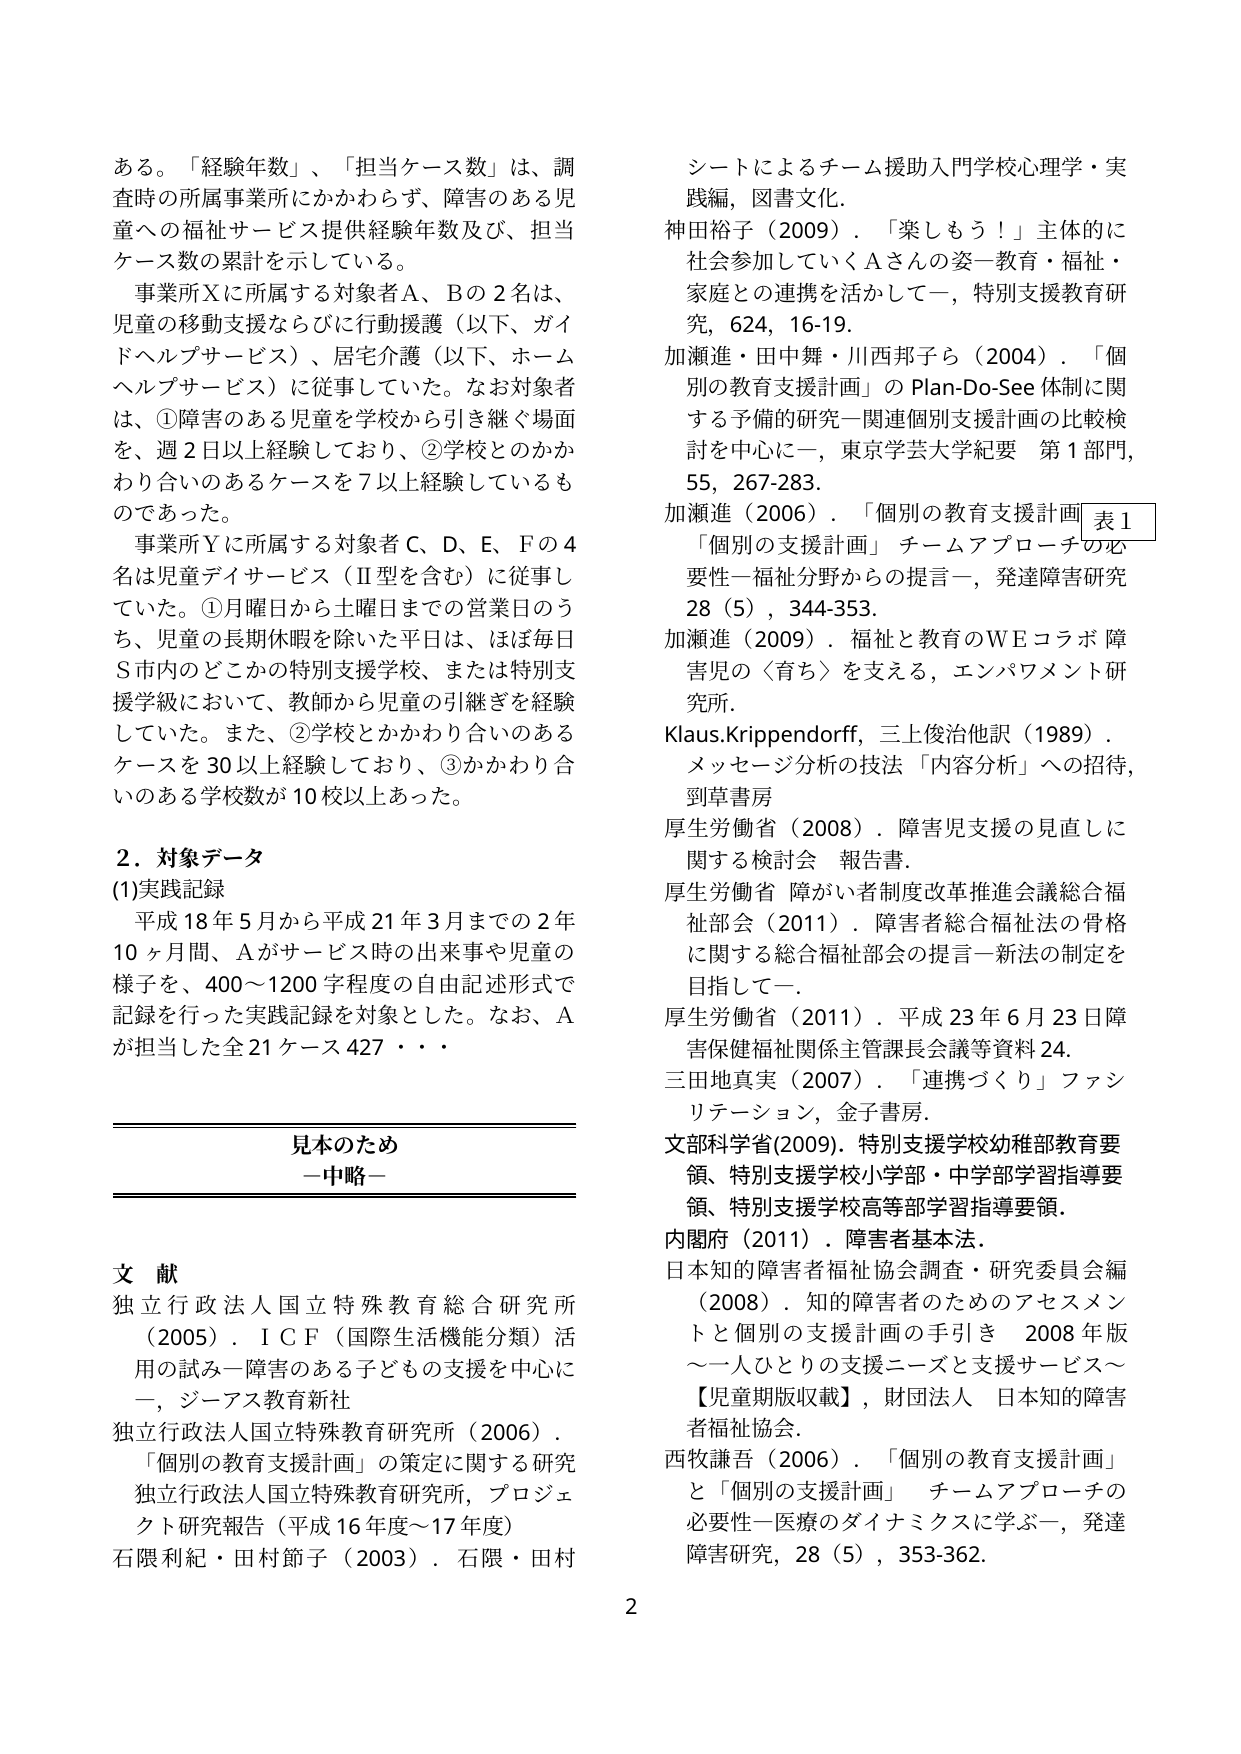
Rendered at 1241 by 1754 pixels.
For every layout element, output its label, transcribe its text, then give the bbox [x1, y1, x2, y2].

text 神田裕子（2009）．「楽しもう！」主体的に社会参加していくＡさんの姿―教育・福祉・家庭との連携を活かして―，特別支援教育研究，624，16-19． [664, 213, 1128, 339]
text 平成18年5月から平成21年3月までの2年10ヶ月間、Ａがサービス時の出来事や児童の様子を、400～1200字程度の自由記述形式で記録を行った実践記録を対象とした。なお、Ａが担当した全21ケース427 ・・・ [112, 904, 576, 1062]
text 独立行政法人国立特殊教育総合研究所（2005）．ＩＣＦ（国際生活機能分類）活用の試み―障害のある子どもの支援を中心に―，ジーアス教育新社 [112, 1289, 576, 1415]
text 厚生労働省 障がい者制度改革推進会議総合福祉部会（2011）．障害者総合福祉法の骨格に関する総合福祉部会の提言―新法の制定を目指して―． [664, 875, 1128, 1001]
text 対象者のプロフィールは表１に示した通りである。「経験年数」、「担当ケース数」は、調査時の所属事業所にかかわらず、障害のある児童への福祉サービス提供経験年数及び、担当ケース数の累計を示している。 [112, 150, 576, 276]
text 加瀬進（2006）．「個別の教育支援計画」と「個別の支援計画」 チームアプローチの必要性―福祉分野からの提言―，発達障害研究，28（5），344-353． [664, 497, 1128, 623]
text 独立行政法人国立特殊教育研究所（2006）．「個別の教育支援計画」の策定に関する研究，独立行政法人国立特殊教育研究所，プロジェクト研究報告（平成16年度～17年度） [112, 1415, 576, 1541]
text 石隈利紀・田村節子（2003）．石隈・田村シートによるチーム援助入門学校心理学・実践編，図書文化． [112, 1541, 576, 1572]
text 厚生労働省（2011）．平成23年6月23日障害保健福祉関係主管課長会議等資料24． [664, 1001, 1128, 1064]
text Klaus.Krippendorff，三上俊治他訳（1989）．メッセージ分析の技法 「内容分析」への招待，剄草書房 [664, 717, 1128, 812]
text 事業所Ｙに所属する対象者C、D、E、Ｆの4名は児童デイサービス（Ⅱ型を含む）に従事していた。①月曜日から土曜日までの営業日のうち、児童の長期休暇を除いた平日は、ほぼ毎日Ｓ市内のどこかの特別支援学校、または特別支援学級において、教師から児童の引継ぎを経験していた。また、②学校とかかわり合いのあるケースを30以上経験しており、③かかわり合いのある学校数が10校以上あった。 [112, 528, 576, 811]
text 日本知的障害者福祉協会調査・研究委員会編（2008）．知的障害者のためのアセスメントと個別の支援計画の手引き 2008年版 ～一人ひとりの支援ニーズと支援サービス～【児童期版収載】，財団法人 日本知的障害者福祉協会． [664, 1254, 1128, 1443]
text 加瀬進（2009）．福祉と教育のＷＥコラボ 障害児の〈育ち〉を支える，エンパワメント研究所． [664, 623, 1128, 717]
text 内閣府（2011）．障害者基本法． [664, 1222, 1128, 1254]
text 厚生労働省（2008）．障害児支援の見直しに関する検討会 報告書． [664, 812, 1128, 875]
text (1)実践記録 [112, 872, 576, 904]
text 石隈利紀・田村節子（2003）．石隈・田村シートによるチーム援助入門学校心理学・実践編，図書文化． [664, 150, 1128, 213]
text 三田地真実（2007）．「連携づくり」ファシリテーション，金子書房． [664, 1064, 1128, 1127]
text 文部科学省(2009)．特別支援学校幼稚部教育要領、特別支援学校小学部・中学部学習指導要領、特別支援学校高等部学習指導要領． [664, 1127, 1128, 1222]
text －中略－ [112, 1159, 576, 1198]
text 見本のため [112, 1128, 576, 1159]
text 加瀬進・田中舞・川西邦子ら（2004）．「個別の教育支援計画」のPlan-Do-See体制に関する予備的研究―関連個別支援計画の比較検討を中心に―，東京学芸大学紀要 第1部門，55，267-283． [664, 339, 1128, 497]
text ２．対象データ [112, 841, 576, 872]
text 西牧謙吾（2006）．「個別の教育支援計画」と「個別の支援計画」 チームアプローチの必要性―医療のダイナミクスに学ぶ―，発達障害研究，28（5），353-362． [664, 1443, 1128, 1569]
text 事業所Ｘに所属する対象者Ａ、Ｂの2名は、児童の移動支援ならびに行動援護（以下、ガイドヘルプサービス）、居宅介護（以下、ホームヘルプサービス）に従事していた。なお対象者は、①障害のある児童を学校から引き継ぐ場面を、週2日以上経験しており、②学校とのかかわり合いのあるケースを７以上経験しているものであった。 [112, 276, 576, 528]
text 文 献 [112, 1257, 576, 1289]
